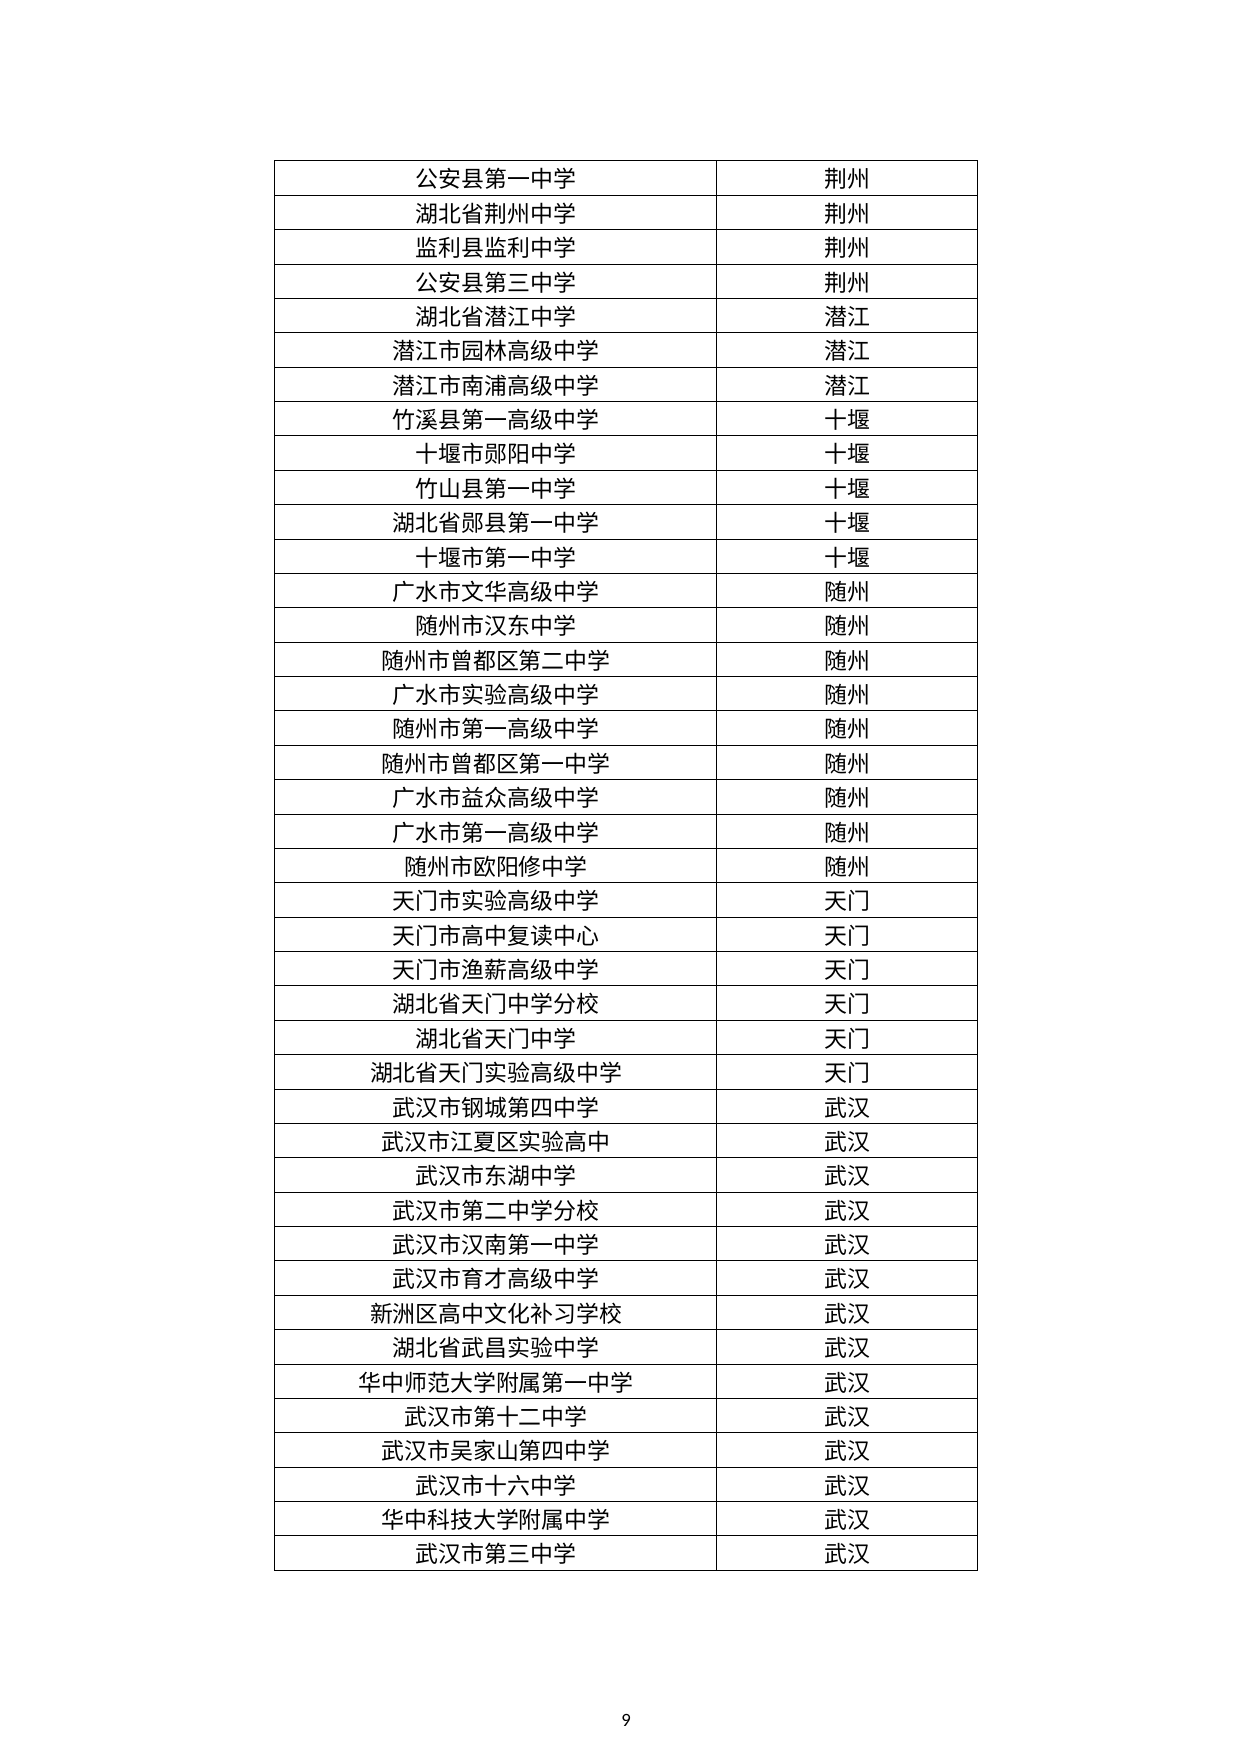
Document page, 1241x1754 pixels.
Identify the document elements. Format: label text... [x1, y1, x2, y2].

table_cell 潜江 [717, 299, 977, 332]
table_cell 天门 [717, 883, 977, 917]
table_cell 湖北省天门中学 [275, 1021, 716, 1054]
table_cell 荆州 [717, 265, 977, 298]
table_cell 湖北省郧县第一中学 [275, 505, 716, 538]
table_cell 十堰市第一中学 [275, 540, 716, 573]
table_cell 随州 [717, 574, 977, 607]
table_cell 潜江 [717, 333, 977, 367]
table_cell 竹溪县第一高级中学 [275, 402, 716, 435]
table_cell 随州市汉东中学 [275, 608, 716, 642]
table_cell 荆州 [717, 161, 977, 195]
table_cell 武汉 [717, 1158, 977, 1192]
table_cell 武汉 [717, 1468, 977, 1501]
table_cell 随州 [717, 677, 977, 710]
table_cell 十堰 [717, 402, 977, 435]
table_cell 武汉 [717, 1330, 977, 1363]
table_cell 武汉市江夏区实验高中 [275, 1124, 716, 1157]
table_cell 湖北省天门实验高级中学 [275, 1055, 716, 1088]
table_cell 武汉市吴家山第四中学 [275, 1433, 716, 1467]
table_cell 天门 [717, 1055, 977, 1088]
table_cell 随州 [717, 643, 977, 676]
table_cell 武汉市育才高级中学 [275, 1261, 716, 1295]
table_cell 武汉市钢城第四中学 [275, 1090, 716, 1123]
table_cell 十堰 [717, 540, 977, 573]
table_cell 天门 [717, 1021, 977, 1054]
table_cell 武汉 [717, 1433, 977, 1467]
table_cell 随州 [717, 780, 977, 813]
table_cell 天门市实验高级中学 [275, 883, 716, 917]
table_cell 武汉 [717, 1193, 977, 1226]
table_cell 湖北省荆州中学 [275, 196, 716, 229]
table_cell 广水市第一高级中学 [275, 815, 716, 848]
table_cell 天门 [717, 986, 977, 1020]
table_cell 广水市益众高级中学 [275, 780, 716, 813]
table_cell 监利县监利中学 [275, 230, 716, 263]
table_cell 武汉 [717, 1296, 977, 1329]
table_cell 潜江市南浦高级中学 [275, 368, 716, 401]
table_cell 十堰市郧阳中学 [275, 436, 716, 470]
table_cell 武汉市第二中学分校 [275, 1193, 716, 1226]
table_cell 武汉市第十二中学 [275, 1399, 716, 1432]
table_cell 随州 [717, 711, 977, 745]
table_cell 公安县第三中学 [275, 265, 716, 298]
table_cell 武汉 [717, 1124, 977, 1157]
table_cell 随州 [717, 746, 977, 779]
table_cell 随州市第一高级中学 [275, 711, 716, 745]
table_cell 新洲区高中文化补习学校 [275, 1296, 716, 1329]
table_cell 随州 [717, 608, 977, 642]
table_cell 随州市曾都区第一中学 [275, 746, 716, 779]
table_cell 武汉 [717, 1261, 977, 1295]
table_cell 湖北省潜江中学 [275, 299, 716, 332]
table_cell 武汉 [717, 1502, 977, 1535]
table_cell 公安县第一中学 [275, 161, 716, 195]
table_cell 武汉市十六中学 [275, 1468, 716, 1501]
table_cell 湖北省武昌实验中学 [275, 1330, 716, 1363]
table_cell 潜江市园林高级中学 [275, 333, 716, 367]
table_cell 天门 [717, 918, 977, 951]
table_cell 十堰 [717, 471, 977, 504]
table_cell 武汉市第三中学 [275, 1536, 716, 1570]
table_cell 随州 [717, 849, 977, 882]
table_cell 华中科技大学附属中学 [275, 1502, 716, 1535]
table_cell 广水市实验高级中学 [275, 677, 716, 710]
table_cell 天门 [717, 952, 977, 985]
table_cell 十堰 [717, 436, 977, 470]
table_cell 潜江 [717, 368, 977, 401]
table_cell 华中师范大学附属第一中学 [275, 1365, 716, 1398]
table_cell 荆州 [717, 196, 977, 229]
table_cell 随州市曾都区第二中学 [275, 643, 716, 676]
table_cell 武汉市汉南第一中学 [275, 1227, 716, 1260]
table_cell 广水市文华高级中学 [275, 574, 716, 607]
table_cell 武汉 [717, 1365, 977, 1398]
table_cell 武汉 [717, 1227, 977, 1260]
table_cell 竹山县第一中学 [275, 471, 716, 504]
table_cell 荆州 [717, 230, 977, 263]
table_cell 武汉市东湖中学 [275, 1158, 716, 1192]
table_cell 武汉 [717, 1090, 977, 1123]
table_cell 湖北省天门中学分校 [275, 986, 716, 1020]
table_cell 天门市渔薪高级中学 [275, 952, 716, 985]
table_cell 武汉 [717, 1399, 977, 1432]
table_cell 随州 [717, 815, 977, 848]
table_cell 随州市欧阳修中学 [275, 849, 716, 882]
table_cell 天门市高中复读中心 [275, 918, 716, 951]
table_cell 十堰 [717, 505, 977, 538]
table_cell 武汉 [717, 1536, 977, 1570]
